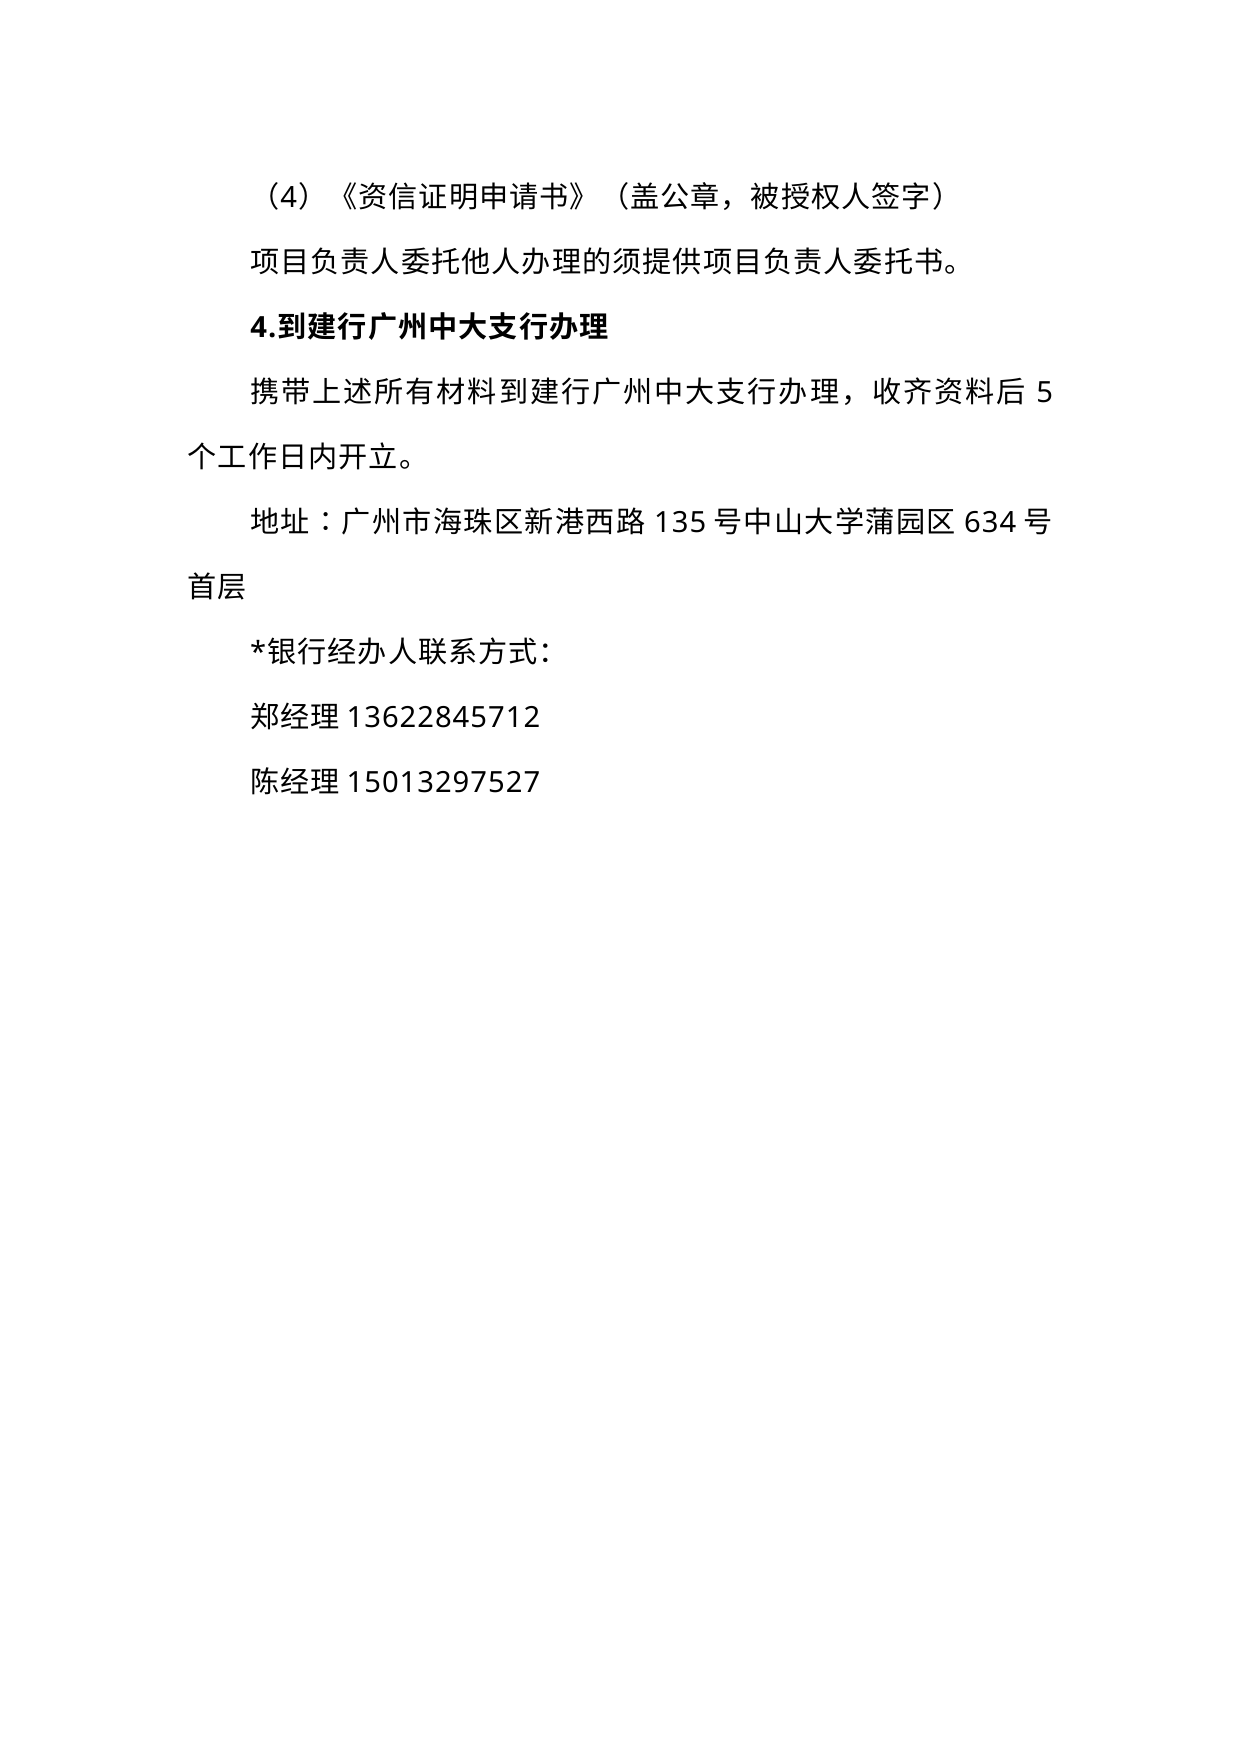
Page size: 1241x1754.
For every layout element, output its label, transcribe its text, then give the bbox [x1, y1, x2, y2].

text 陈经理15013297527 [187, 747, 1053, 812]
text 携带上述所有材料到建行广州中大支行办理，收齐资料后5个工作日内开立。 [187, 357, 1053, 487]
text *银行经办人联系方式： [187, 617, 1053, 682]
text 项目负责人委托他人办理的须提供项目负责人委托书。 [187, 227, 1053, 292]
text 地址∶广州市海珠区新港西路135号中山大学蒲园区634号首层 [187, 487, 1053, 617]
text （4）《资信证明申请书》（盖公章，被授权人签字） [187, 162, 1053, 227]
text 4.到建行广州中大支行办理 [187, 292, 1053, 357]
text 郑经理13622845712 [187, 682, 1053, 747]
